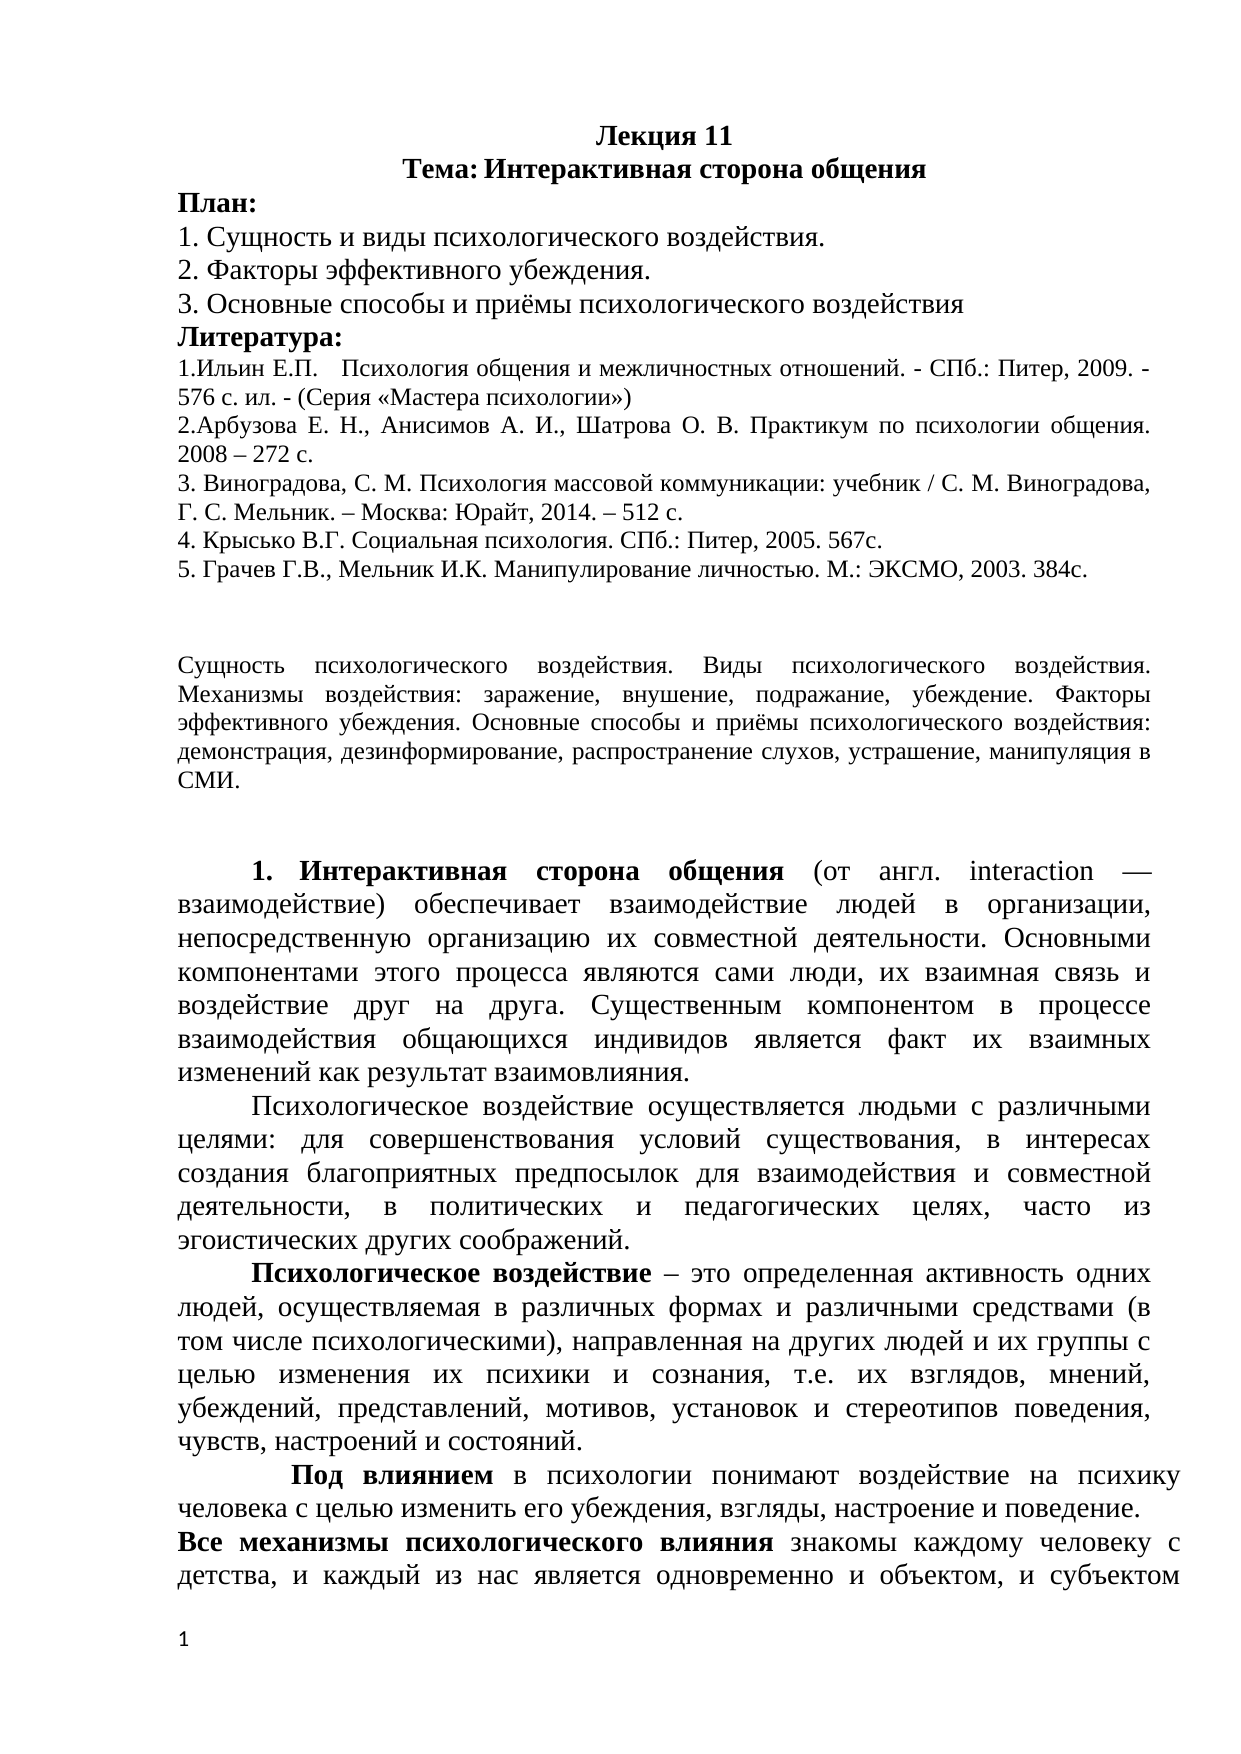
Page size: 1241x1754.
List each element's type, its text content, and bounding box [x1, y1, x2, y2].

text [177, 1524, 1181, 1591]
text Тема: Интерактивная сторона общения [177, 152, 1152, 185]
text План: [177, 185, 1152, 219]
text Сущность психологического воздействия. Виды психологического воздействия. Механизмы воздействия: заражение, внушение, подражание, убеждение. Факторы эффективного убеждения. Основные способы и приёмы психологического воздействия: демонстрация, дезинформирование, распространение слухов, устрашение, манипуляция в СМИ. [177, 650, 1152, 794]
text 3. Основные способы и приёмы психологического воздействия [177, 286, 1152, 319]
text Психологическое воздействие – это определенная активность одних людей, осуществляемая в различных формах и различными средствами (в том числе психологическими), направленная на других людей и их группы с целью изменения их психики и сознания, т.е. их взглядов, мнений, убеждений, представлений, мотивов, установок и стереотипов поведения, чувств, настроений и состояний. [177, 1256, 1152, 1457]
text Психологическое воздействие осуществляется людьми с различными целями: для совершенствования условий существования, в интересах создания благоприятных предпосылок для взаимодействия и совместной деятельности, в политических и педагогических целях, часто из эгоистических других соображений. [177, 1088, 1152, 1256]
text 1. Интерактивная сторона общения (от англ. interaction — взаимодействие) обеспечивает взаимодействие людей в организации, непосредственную организацию их совместной деятельности. Основными компонентами этого процесса являются сами люди, их взаимная связь и воздействие друг на друга. Существенным компонентом в процессе взаимодействия общающихся индивидов является факт их взаимных изменений как результат взаимовлияния. [177, 853, 1152, 1088]
text Литература: [177, 319, 1152, 353]
text 2.Арбузова Е. Н., Анисимов А. И., Шатрова О. В. Практикум по психологии общения. 2008 – 272 с. [177, 410, 1152, 468]
text 1. Сущность и виды психологического воздействия. [177, 219, 1152, 252]
text 4. Крысько В.Г. Социальная психология. СПб.: Питер, 2005. 567с. [177, 525, 1152, 554]
text 3. Виноградова, С. М. Психология массовой коммуникации: учебник / С. М. Виноградова, Г. С. Мельник. – Москва: Юрайт, 2014. – 512 с. [177, 468, 1152, 525]
text 5. Грачев Г.В., Мельник И.К. Манипулирование личностью. М.: ЭКСМО, 2003. 384с. [177, 554, 1152, 583]
text Под влиянием в психологии понимают воздействие на психику человека с целью изменить его убеждения, взгляды, настроение и поведение. [177, 1457, 1181, 1524]
text Лекция 11 [177, 118, 1152, 152]
text 2. Факторы эффективного убеждения. [177, 252, 1152, 286]
text 1.Ильин Е.П. Психология общения и межличностных отношений. - СПб.: Питер, 2009. - 576 с. ил. - (Серия «Мастера психологии») [177, 353, 1152, 410]
